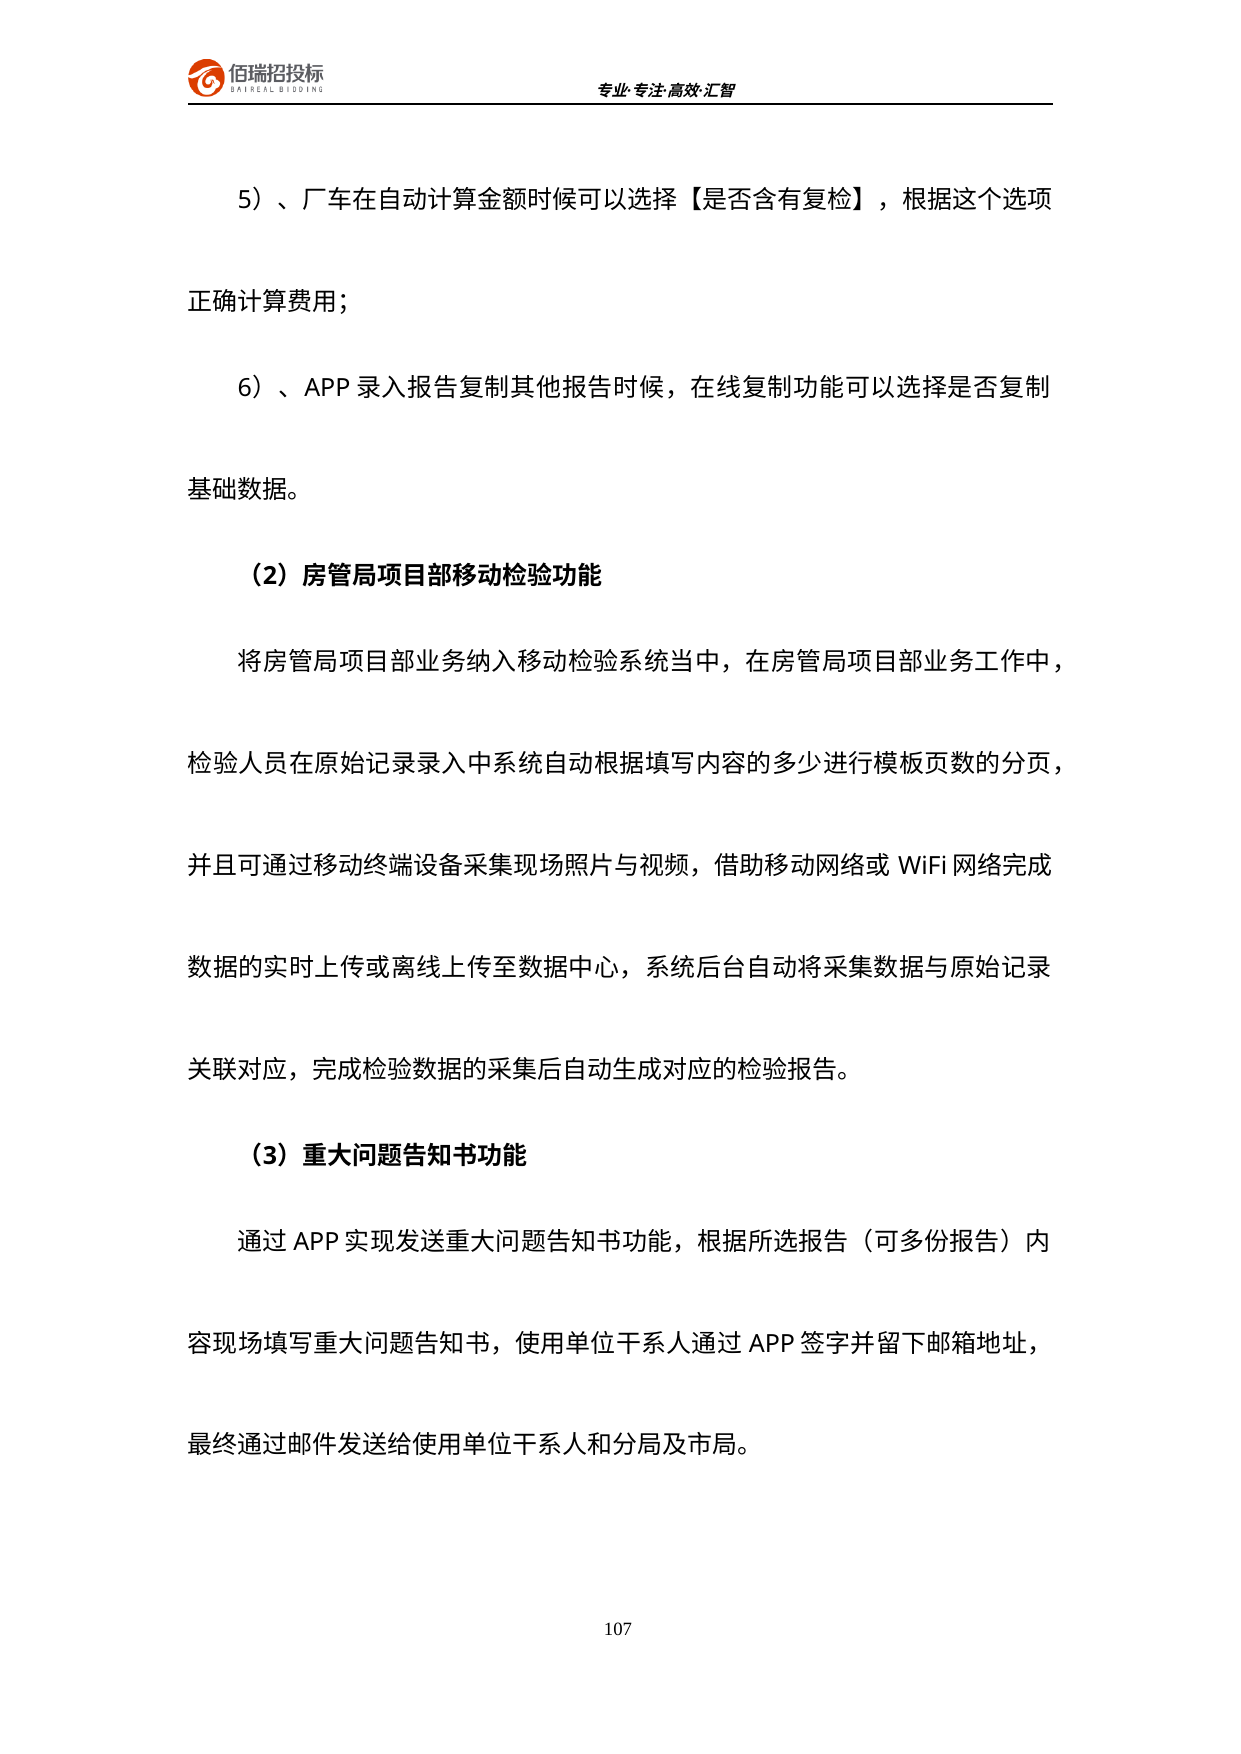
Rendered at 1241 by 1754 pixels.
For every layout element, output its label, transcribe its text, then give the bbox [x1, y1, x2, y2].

picture [187, 59, 324, 97]
text （3）重大问题告知书功能 [187, 1119, 1053, 1187]
text 5）、厂车在自动计算金额时候可以选择【是否含有复检】，根据这个选项正确计算费用； [187, 164, 1053, 334]
text 6）、APP录入报告复制其他报告时候，在线复制功能可以选择是否复制基础数据。 [187, 352, 1053, 522]
text （2）房管局项目部移动检验功能 [187, 540, 1053, 608]
text 通过APP实现发送重大问题告知书功能，根据所选报告（可多份报告）内容现场填写重大问题告知书，使用单位干系人通过APP签字并留下邮箱地址，最终通过邮件发送给使用单位干系人和分局及市局。 [187, 1205, 1053, 1477]
text 将房管局项目部业务纳入移动检验系统当中，在房管局项目部业务工作中，检验人员在原始记录录入中系统自动根据填写内容的多少进行模板页数的分页，并且可通过移动终端设备采集现场照片与视频，借助移动网络或WiFi网络完成数据的实时上传或离线上传至数据中心，系统后台自动将采集数据与原始记录关联对应，完成检验数据的采集后自动生成对应的检验报告。 [187, 626, 1053, 1101]
